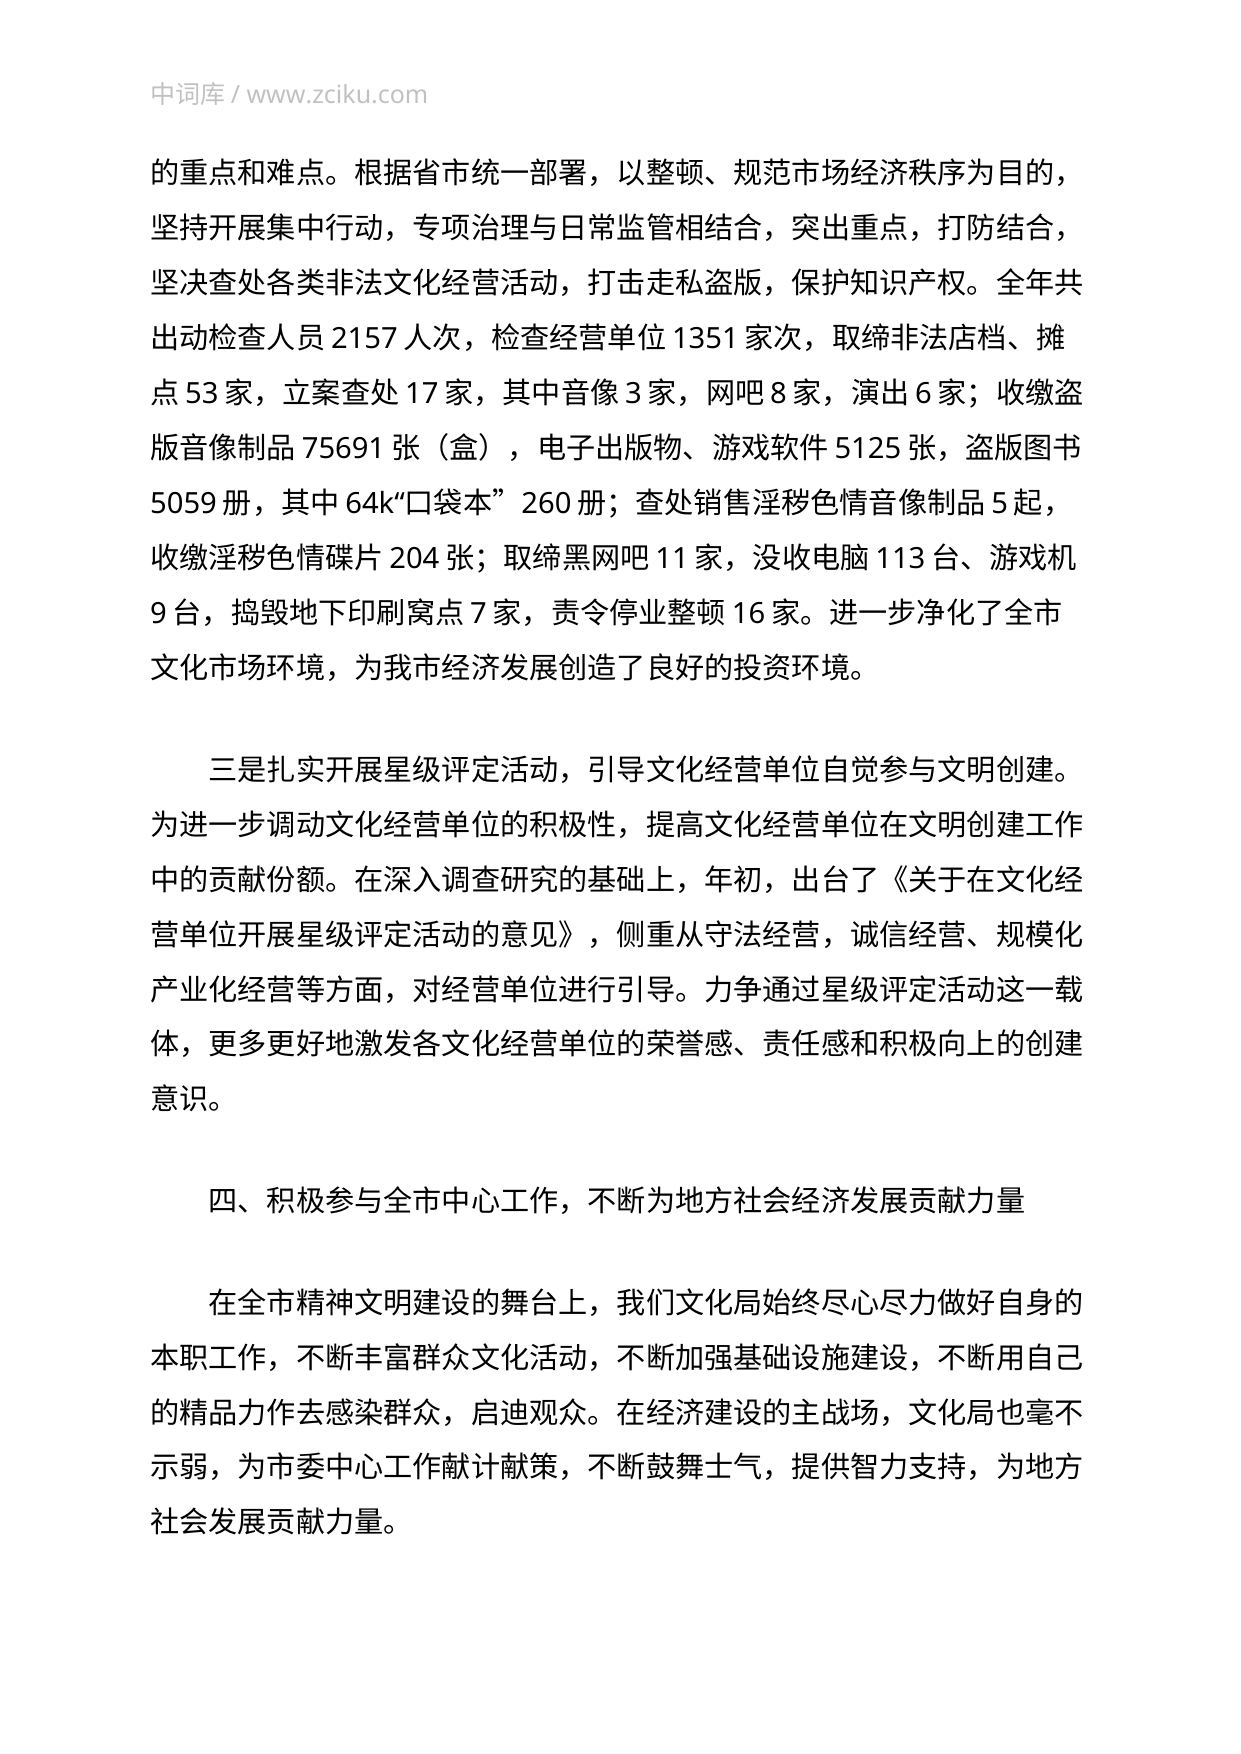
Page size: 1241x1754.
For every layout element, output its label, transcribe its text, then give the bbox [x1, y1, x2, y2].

text 四、积极参与全市中心工作，不断为地方社会经济发展贡献力量 [150, 1178, 1090, 1220]
text 在全市精神文明建设的舞台上，我们文化局始终尽心尽力做好自身的本职工作，不断丰富群众文化活动，不断加强基础设施建设，不断用自己的精品力作去感染群众，启迪观众。在经济建设的主战场，文化局也毫不示弱，为市委中心工作献计献策，不断鼓舞士气，提供智力支持，为地方社会发展贡献力量。 [150, 1279, 1090, 1541]
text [150, 150, 1090, 687]
text 三是扎实开展星级评定活动，引导文化经营单位自觉参与文明创建。为进一步调动文化经营单位的积极性，提高文化经营单位在文明创建工作中的贡献份额。在深入调查研究的基础上，年初，出台了《关于在文化经营单位开展星级评定活动的意见》，侧重从守法经营，诚信经营、规模化产业化经营等方面，对经营单位进行引导。力争通过星级评定活动这一载体，更多更好地激发各文化经营单位的荣誉感、责任感和积极向上的创建意识。 [150, 746, 1090, 1118]
